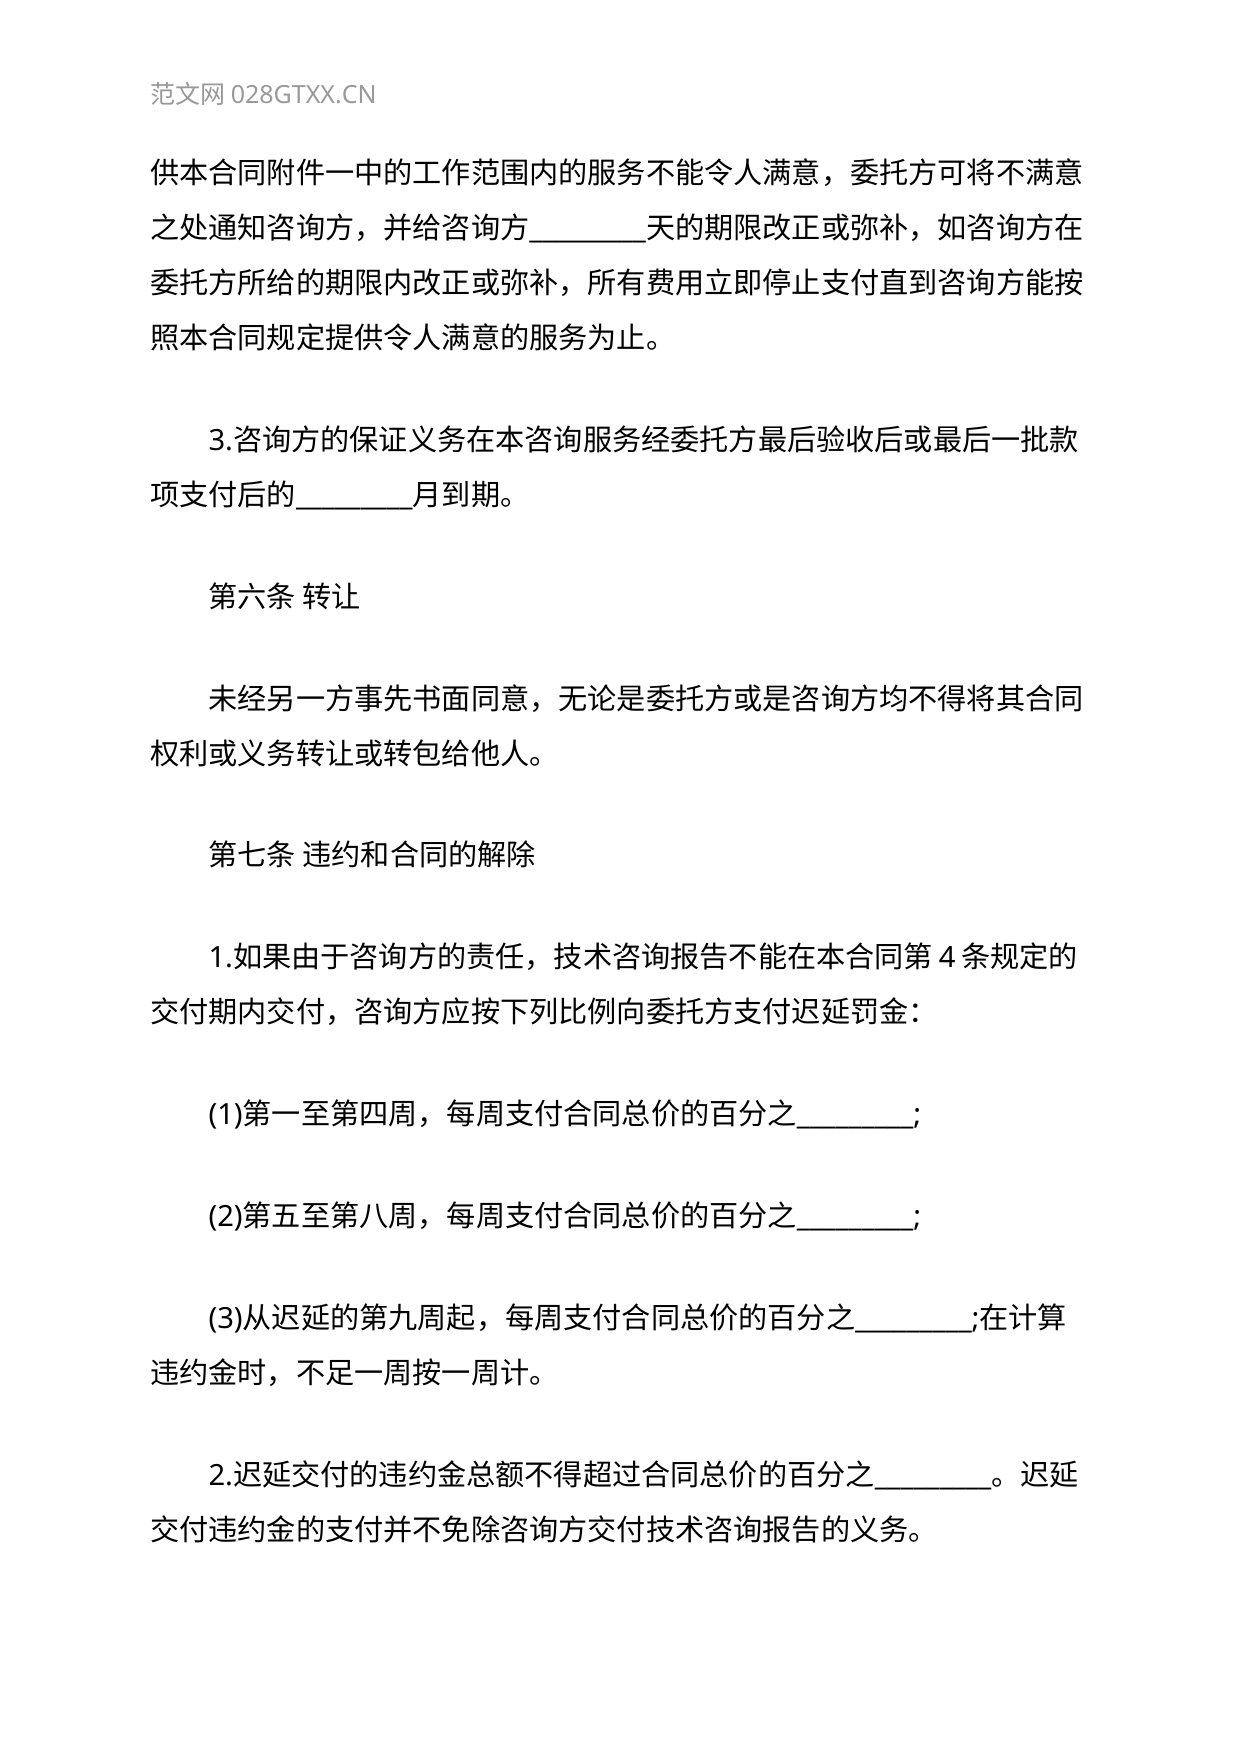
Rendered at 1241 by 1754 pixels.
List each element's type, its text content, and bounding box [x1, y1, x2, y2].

text (3)从迟延的第九周起，每周支付合同总价的百分之_________;在计算违约金时，不足一周按一周计。 [150, 1294, 1090, 1392]
text 第六条 转让 [150, 573, 1090, 616]
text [150, 150, 1090, 357]
text 2.迟延交付的违约金总额不得超过合同总价的百分之_________。迟延交付违约金的支付并不免除咨询方交付技术咨询报告的义务。 [150, 1451, 1090, 1548]
text 1.如果由于咨询方的责任，技术咨询报告不能在本合同第4条规定的交付期内交付，咨询方应按下列比例向委托方支付迟延罚金： [150, 934, 1090, 1031]
text (1)第一至第四周，每周支付合同总价的百分之_________; [150, 1091, 1090, 1133]
text (2)第五至第八周，每周支付合同总价的百分之_________; [150, 1192, 1090, 1235]
text 第七条 违约和合同的解除 [150, 832, 1090, 874]
text 未经另一方事先书面同意，无论是委托方或是咨询方均不得将其合同权利或义务转让或转包给他人。 [150, 675, 1090, 772]
text 3.咨询方的保证义务在本咨询服务经委托方最后验收后或最后一批款项支付后的_________月到期。 [150, 417, 1090, 514]
